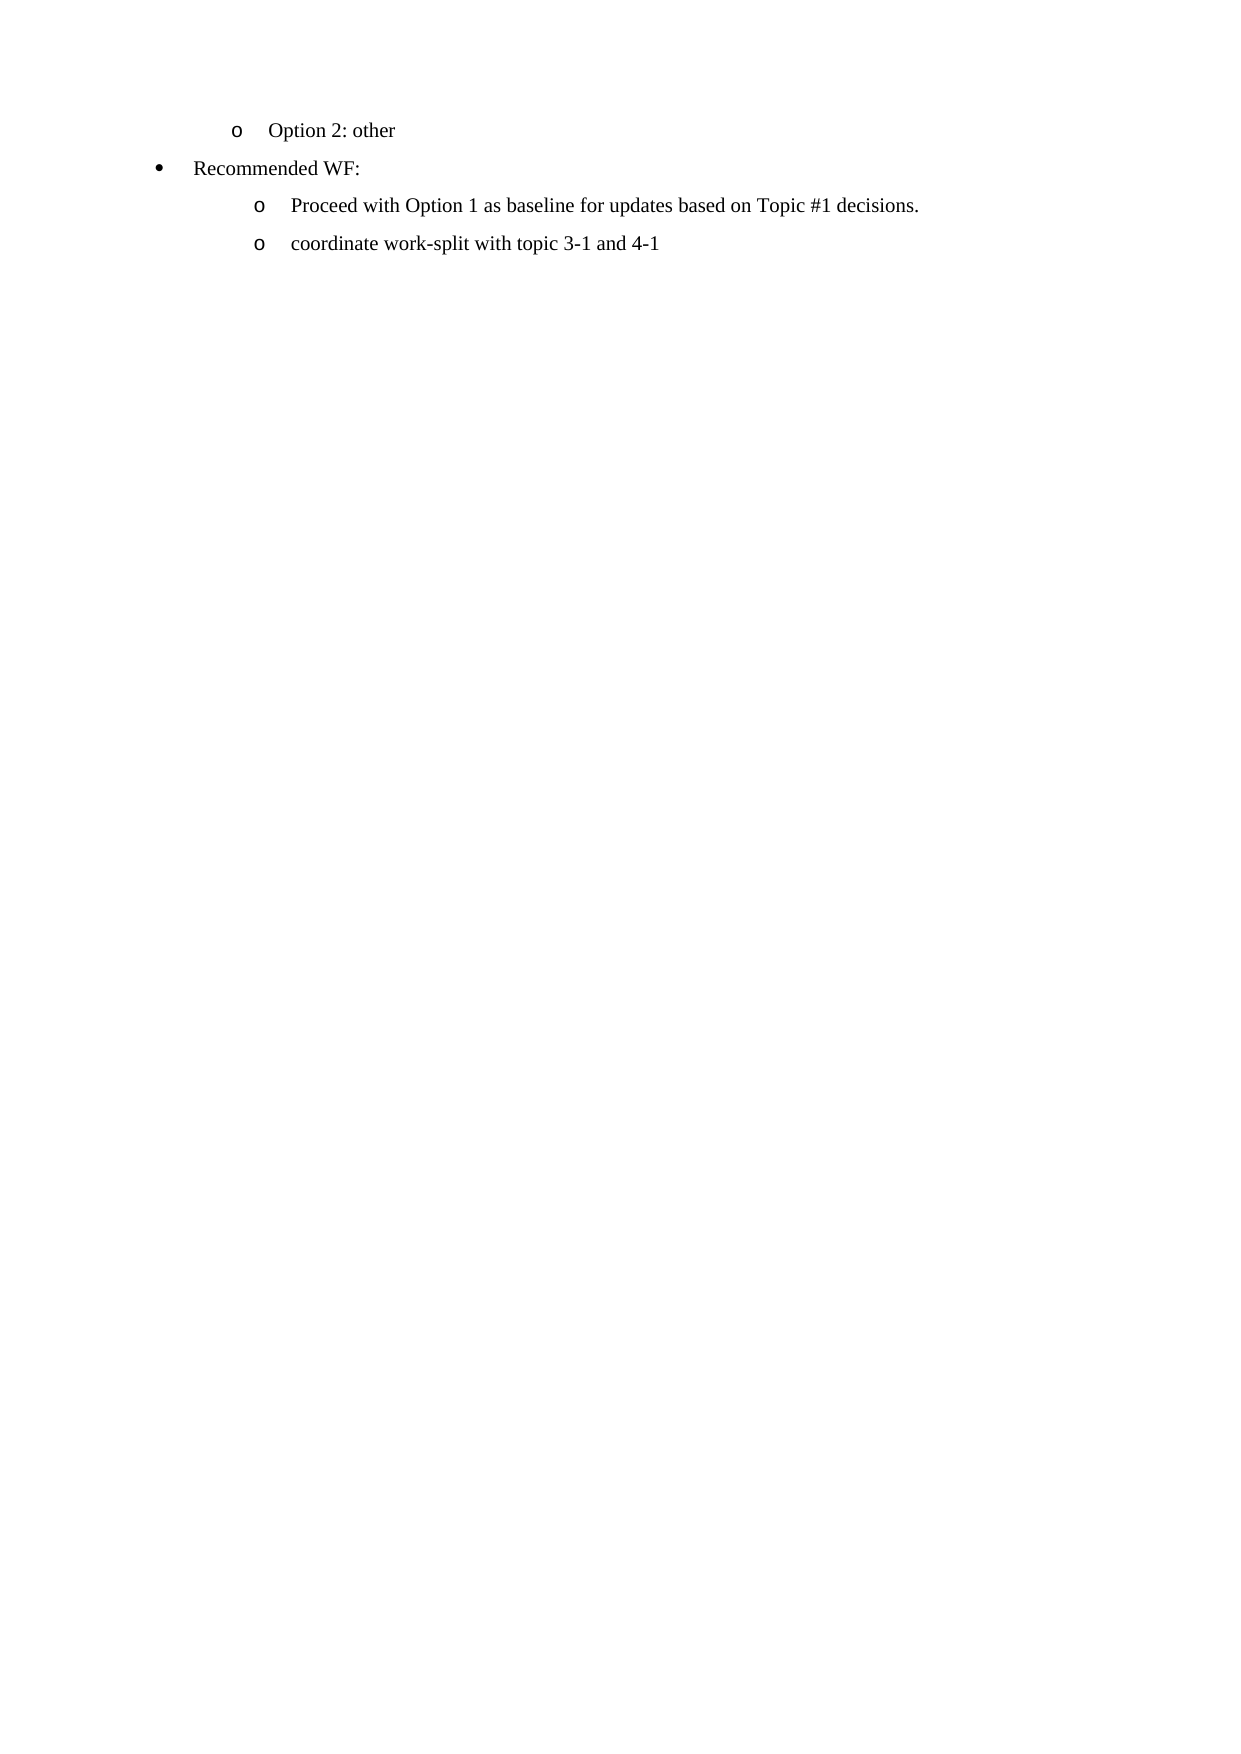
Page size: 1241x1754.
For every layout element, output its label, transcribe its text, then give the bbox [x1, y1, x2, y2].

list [253, 231, 1122, 257]
list Proceed with Option 1 as baseline for updates based on Topic #1 decisions. [253, 193, 1122, 218]
list Option 2: other [231, 118, 1122, 144]
list Recommended WF: [156, 156, 1122, 180]
